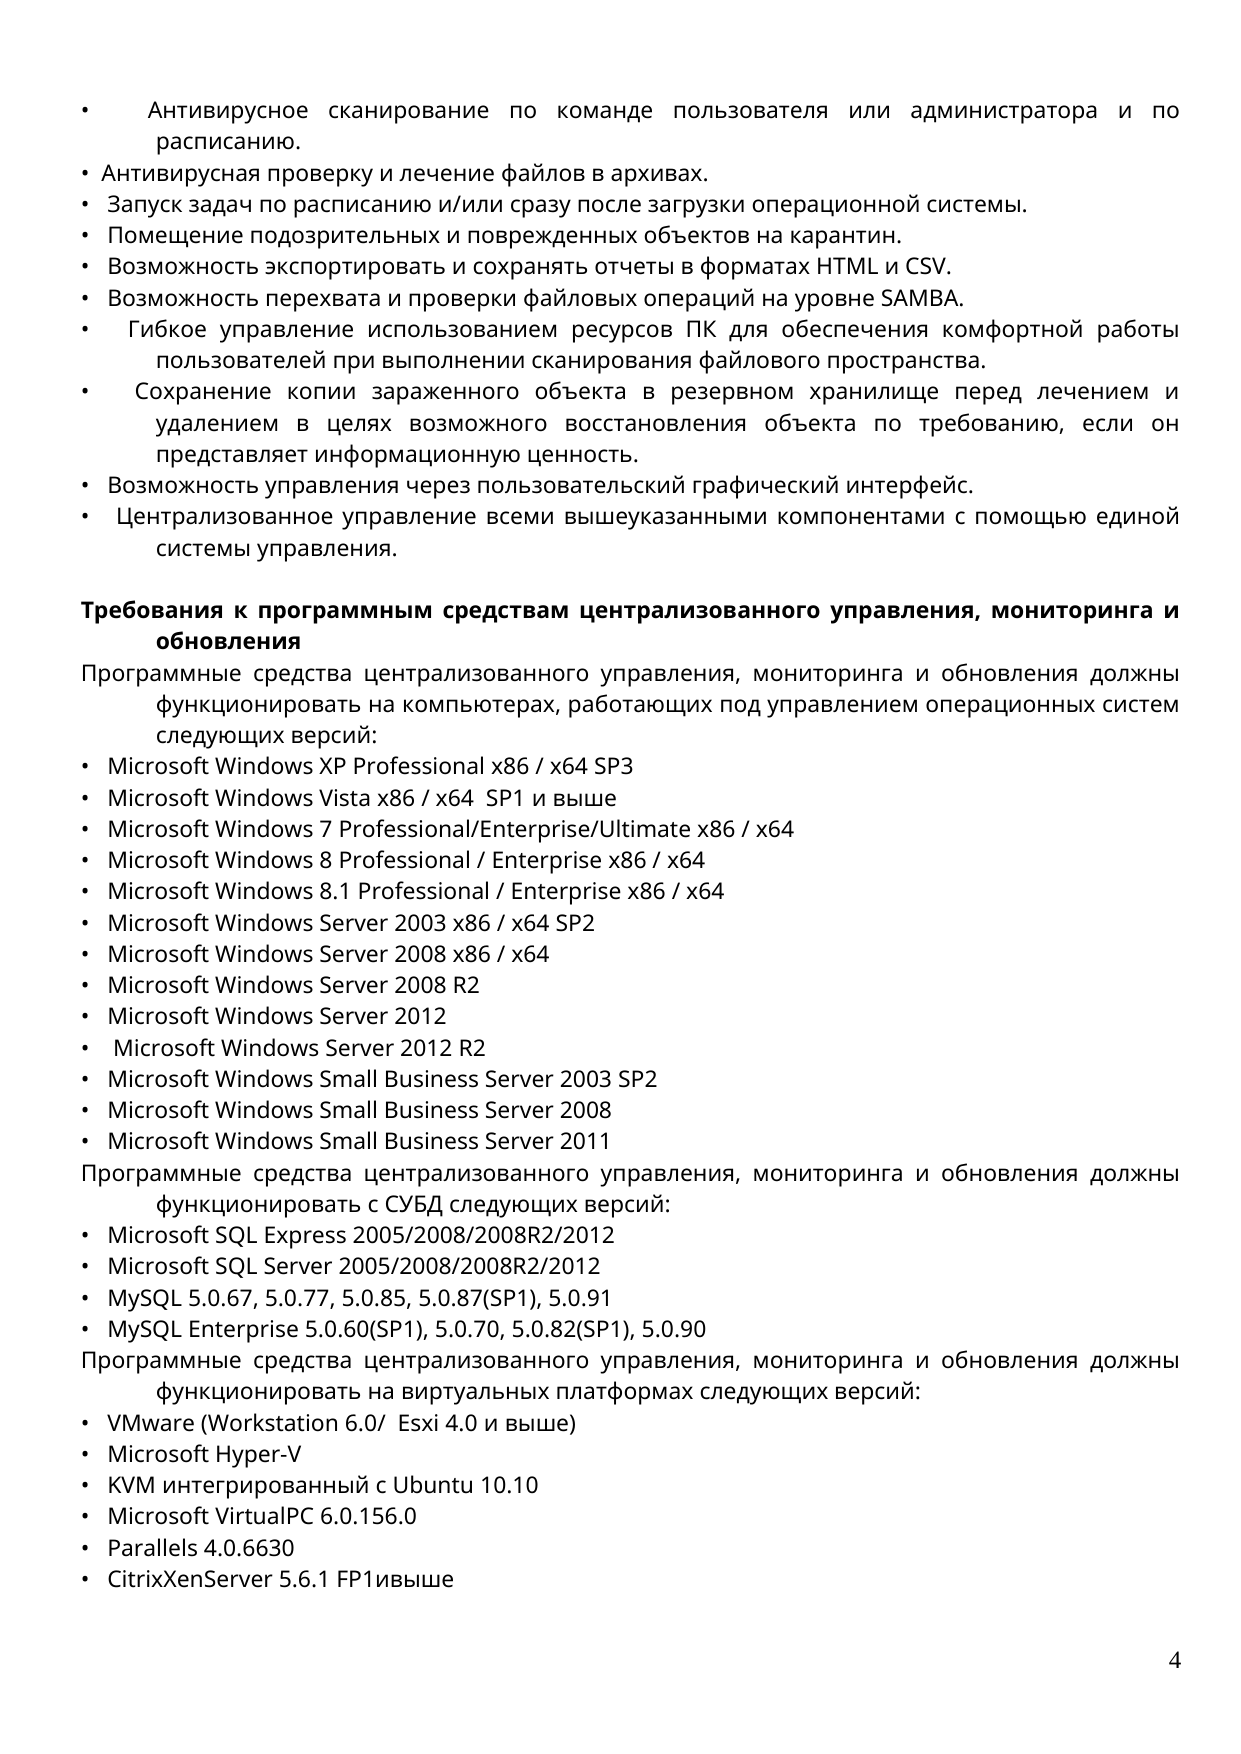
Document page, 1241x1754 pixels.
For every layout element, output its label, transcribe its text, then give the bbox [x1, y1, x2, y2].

text • Microsoft Windows Vista x86 / x64 SP1 и выше [81, 781, 1181, 813]
text • Помещение подозрительных и поврежденных объектов на карантин. [81, 219, 1181, 250]
text Требования к программным средствам централизованного управления, мониторинга и обновления [81, 594, 1181, 656]
text • Parallels 4.0.6630 [81, 1531, 1181, 1563]
text • KVM интегрированный с Ubuntu 10.10 [81, 1469, 1181, 1500]
text Программные средства централизованного управления, мониторинга и обновления должны функционировать с СУБД следующих версий: [81, 1156, 1181, 1219]
text • Microsoft Windows Server 2012 R2 [81, 1031, 1181, 1063]
text • Microsoft Windows Small Business Server 2008 [81, 1094, 1181, 1125]
text • MySQL Enterprise 5.0.60(SP1), 5.0.70, 5.0.82(SP1), 5.0.90 [81, 1313, 1181, 1344]
text • Microsoft Windows 8.1 Professional / Enterprise x86 / x64 [81, 875, 1181, 906]
text • Microsoft SQL Server 2005/2008/2008R2/2012 [81, 1250, 1181, 1281]
text • Microsoft Windows Server 2008 x86 / x64 [81, 938, 1181, 969]
text • MySQL 5.0.67, 5.0.77, 5.0.85, 5.0.87(SP1), 5.0.91 [81, 1281, 1181, 1313]
text • Сохранение копии зараженного объекта в резервном хранилище перед лечением и удалением в целях возможного восстановления объекта по требованию, если он представляет информационную ценность. [81, 375, 1181, 469]
text • Гибкое управление использованием ресурсов ПК для обеспечения комфортной работы пользователей при выполнении сканирования файлового пространства. [81, 313, 1181, 375]
text • Антивирусное сканирование по команде пользователя или администратора и по расписанию. [81, 94, 1181, 156]
text Программные средства централизованного управления, мониторинга и обновления должны функционировать на виртуальных платформах следующих версий: [81, 1344, 1181, 1406]
text • Microsoft Hyper-V [81, 1438, 1181, 1469]
text • Microsoft Windows Server 2008 R2 [81, 969, 1181, 1000]
text • Возможность перехвата и проверки файловых операций на уровне SAMBA. [81, 281, 1181, 313]
text • Microsoft Windows Small Business Server 2011 [81, 1125, 1181, 1156]
text • Microsoft Windows Server 2012 [81, 1000, 1181, 1031]
text • CitrixXenServer 5.6.1 FP1ивыше [81, 1563, 1181, 1594]
text • Microsoft Windows Small Business Server 2003 SP2 [81, 1063, 1181, 1094]
text • VMware (Workstation 6.0/ Esxi 4.0 и выше) [81, 1406, 1181, 1438]
text • Возможность экспортировать и сохранять отчеты в форматах HTML и CSV. [81, 250, 1181, 281]
text • Microsoft Windows XP Professional x86 / x64 SP3 [81, 750, 1181, 781]
text • Microsoft Windows Server 2003 x86 / x64 SP2 [81, 906, 1181, 938]
text • Централизованное управление всеми вышеуказанными компонентами с помощью единой системы управления. [81, 500, 1181, 563]
text • Возможность управления через пользовательский графический интерфейс. [81, 469, 1181, 500]
text • Microsoft SQL Express 2005/2008/2008R2/2012 [81, 1219, 1181, 1250]
text • Microsoft Windows 7 Professional/Enterprise/Ultimate x86 / x64 [81, 813, 1181, 844]
text Программные средства централизованного управления, мониторинга и обновления должны функционировать на компьютерах, работающих под управлением операционных систем следующих версий: [81, 656, 1181, 750]
text • Антивирусная проверку и лечение файлов в архивах. [81, 156, 1181, 188]
text • Microsoft VirtualPC 6.0.156.0 [81, 1500, 1181, 1531]
text • Запуск задач по расписанию и/или сразу после загрузки операционной системы. [81, 188, 1181, 219]
text • Microsoft Windows 8 Professional / Enterprise x86 / x64 [81, 844, 1181, 875]
